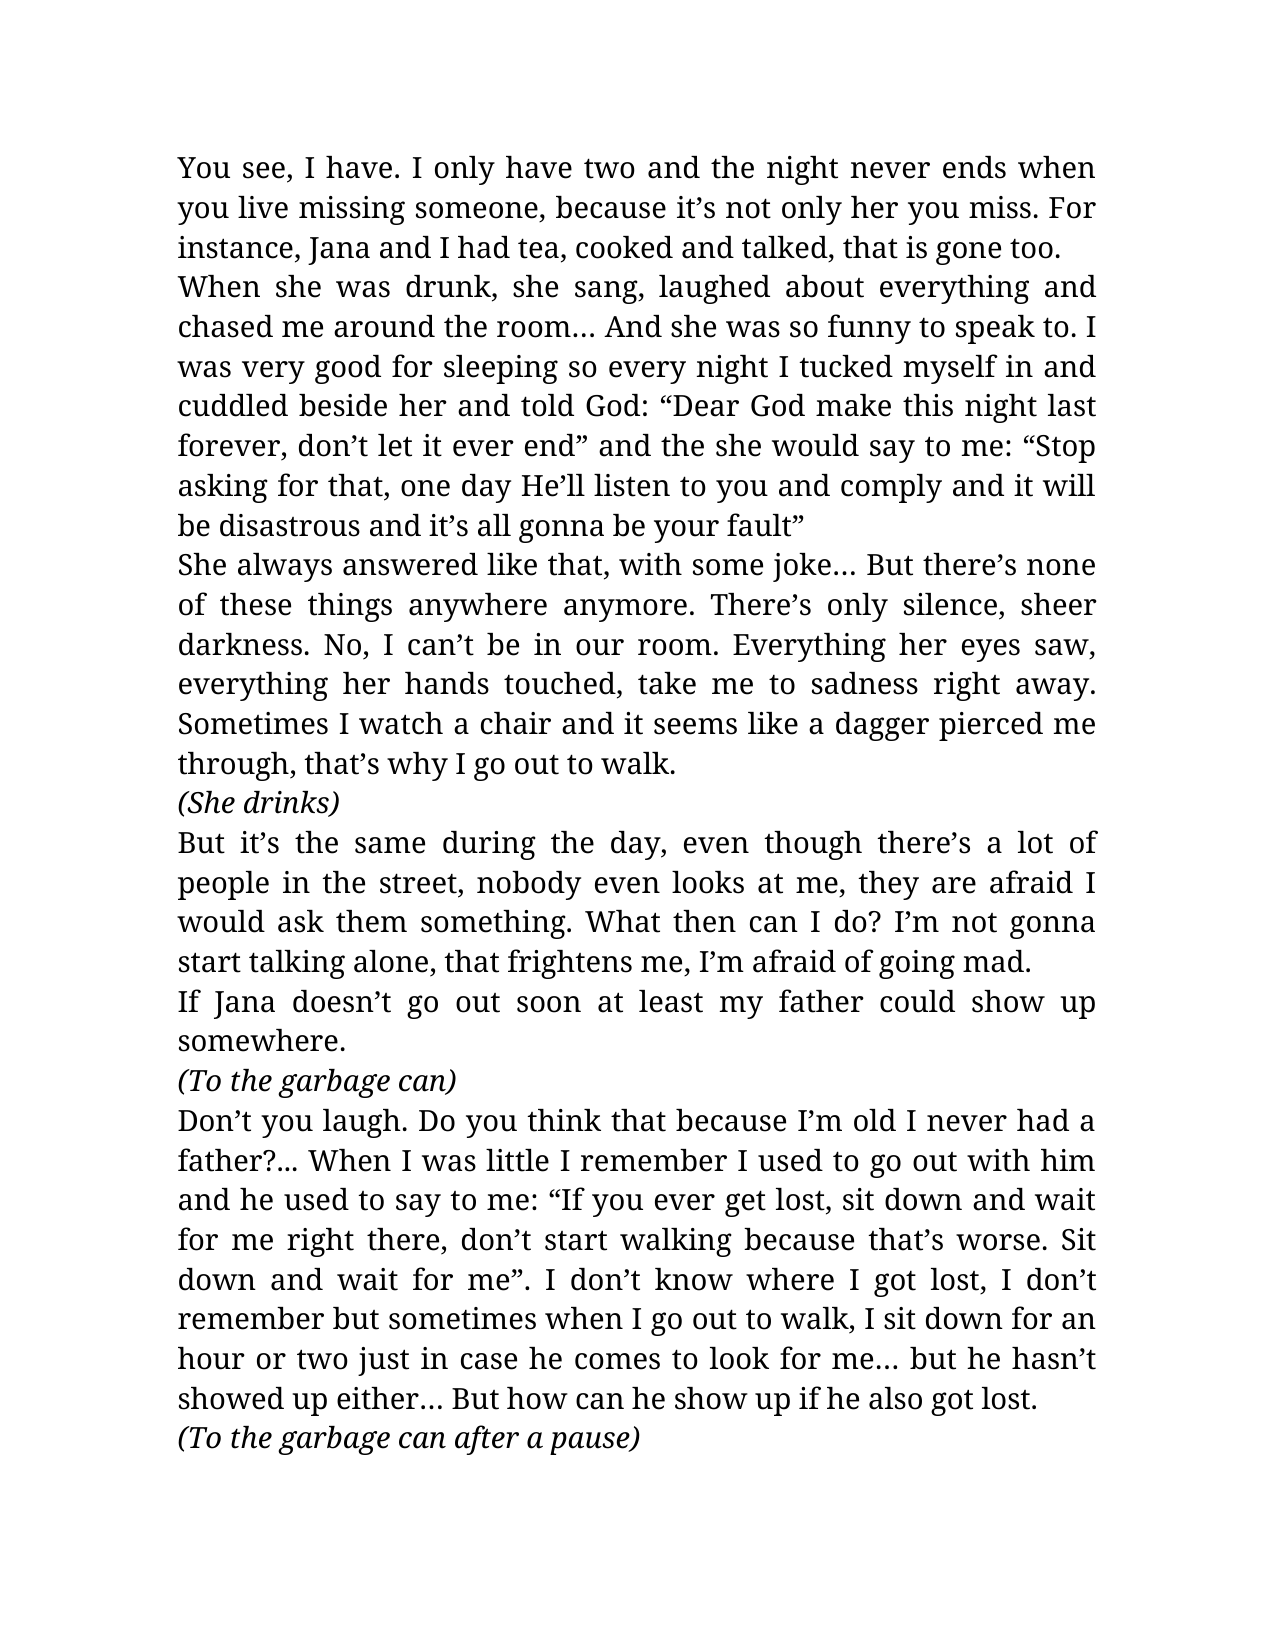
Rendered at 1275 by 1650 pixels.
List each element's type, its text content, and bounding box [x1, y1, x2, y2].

text (She drinks) [177, 783, 1098, 822]
text Don’t you laugh. Do you think that because I’m old I never had a father?... When I was little I remember I used to go out with him and he used to say to me: “If you ever get lost, sit down and wait for me right there, don’t start walking because that’s worse. Sit down and wait for me”. I don’t know where I got lost, I don’t remember but sometimes when I go out to walk, I sit down for an hour or two just in case he comes to look for me… but he hasn’t showed up either… But how can he show up if he also got lost. [177, 1100, 1098, 1418]
text You see, I have. I only have two and the night never ends when you live missing someone, because it’s not only her you miss. For instance, Jana and I had tea, cooked and talked, that is gone too. [177, 148, 1098, 267]
text She always answered like that, with some joke… But there’s none of these things anywhere anymore. There’s only silence, sheer darkness. No, I can’t be in our room. Everything her eyes saw, everything her hands touched, take me to sadness right away. Sometimes I watch a chair and it seems like a dagger pierced me through, that’s why I go out to walk. [177, 544, 1098, 783]
text But it’s the same during the day, even though there’s a lot of people in the street, nobody even looks at me, they are afraid I would ask them something. What then can I do? I’m not gonna start talking alone, that frightens me, I’m afraid of going mad. [177, 822, 1098, 981]
text (To the garbage can after a pause) [177, 1418, 1098, 1457]
text (To the garbage can) [177, 1060, 1098, 1100]
text If Jana doesn’t go out soon at least my father could show up somewhere. [177, 981, 1098, 1060]
text When she was drunk, she sang, laughed about everything and chased me around the room… And she was so funny to speak to. I was very good for sleeping so every night I tucked myself in and cuddled beside her and told God: “Dear God make this night last forever, don’t let it ever end” and the she would say to me: “Stop asking for that, one day He’ll listen to you and comply and it will be disastrous and it’s all gonna be your fault” [177, 267, 1098, 544]
